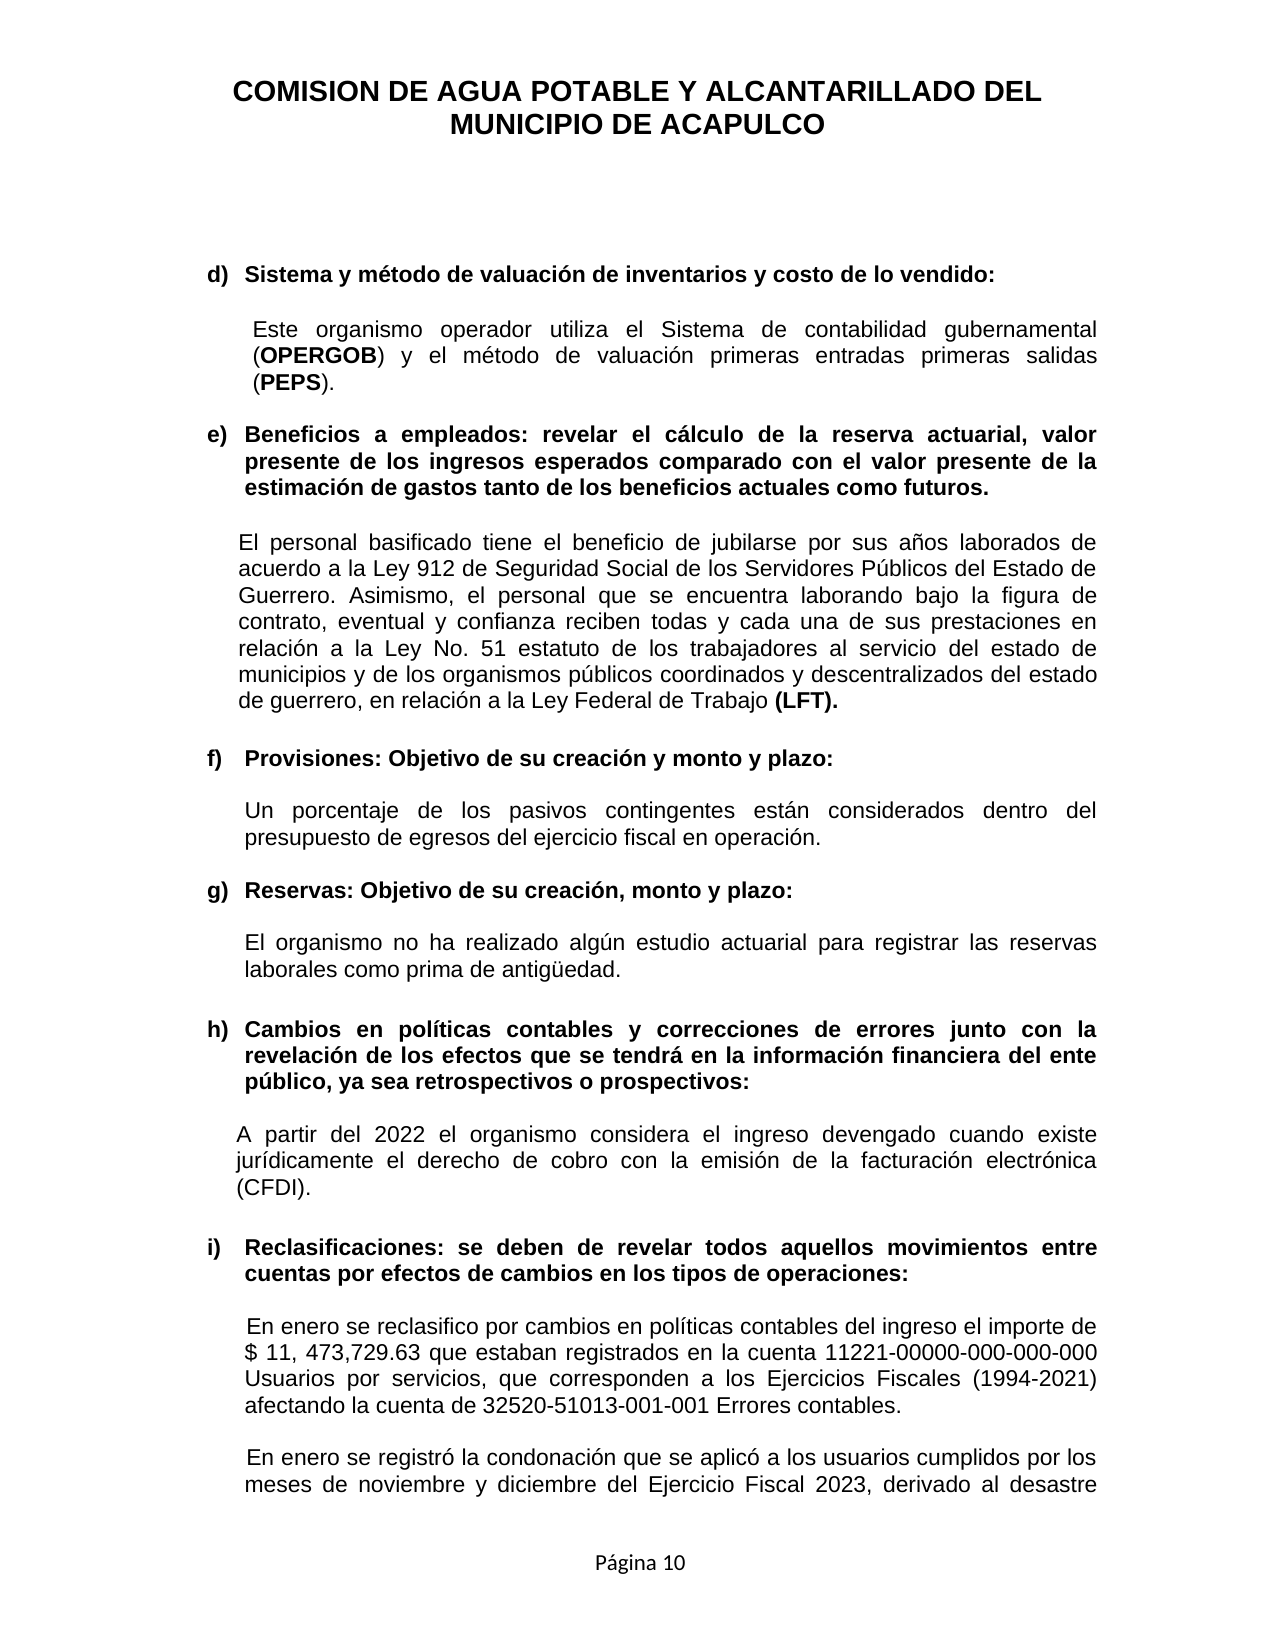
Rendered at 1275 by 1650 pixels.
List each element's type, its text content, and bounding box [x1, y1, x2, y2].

list Este organismo operador utiliza el Sistema de contabilidad gubernamental (OPERGOB) y el método de valuación primeras entradas primeras salidas (PEPS). [252, 316, 1098, 395]
text El personal basificado tiene el beneficio de jubilarse por sus años laborados de acuerdo a la Ley 912 de Seguridad Social de los Servidores Públicos del Estado de Guerrero. Asimismo, el personal que se encuentra laborando bajo la figura de contrato, eventual y confianza reciben todas y cada una de sus prestaciones en relación a la Ley No. 51 estatuto de los trabajadores al servicio del estado de municipios y de los organismos públicos coordinados y descentralizados del estado de guerrero, en relación a la Ley Federal de Trabajo (LFT). [238, 529, 1098, 713]
list Sistema y método de valuación de inventarios y costo de lo vendido: [207, 261, 1098, 287]
list Provisiones: Objetivo de su creación y monto y plazo: [207, 745, 1098, 771]
list Beneficios a empleados: revelar el cálculo de la reserva actuarial, valor presente de los ingresos esperados comparado con el valor presente de la estimación de gastos tanto de los beneficios actuales como futuros. [207, 421, 1098, 500]
text A partir del 2022 el organismo considera el ingreso devengado cuando existe jurídicamente el derecho de cobro con la emisión de la facturación electrónica (CFDI). [236, 1121, 1098, 1200]
text En enero se reclasifico por cambios en políticas contables del ingreso el importe de $ 11, 473,729.63 que estaban registrados en la cuenta 11221-00000-000-000-000 Usuarios por servicios, que corresponden a los Ejercicios Fiscales (1994-2021) afectando la cuenta de 32520-51013-001-001 Errores contables. [244, 1313, 1098, 1418]
list El organismo no ha realizado algún estudio actuarial para registrar las reservas laborales como prima de antigüedad. [244, 929, 1098, 982]
list Cambios en políticas contables y correcciones de errores junto con la revelación de los efectos que se tendrá en la información financiera del ente público, ya sea retrospectivos o prospectivos: [207, 1016, 1098, 1094]
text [244, 1444, 1098, 1497]
list Reclasificaciones: se deben de revelar todos aquellos movimientos entre cuentas por efectos de cambios en los tipos de operaciones: [207, 1233, 1098, 1286]
text Un porcentaje de los pasivos contingentes están considerados dentro del presupuesto de egresos del ejercicio fiscal en operación. [244, 797, 1098, 850]
list Reservas: Objetivo de su creación, monto y plazo: [207, 877, 1098, 903]
